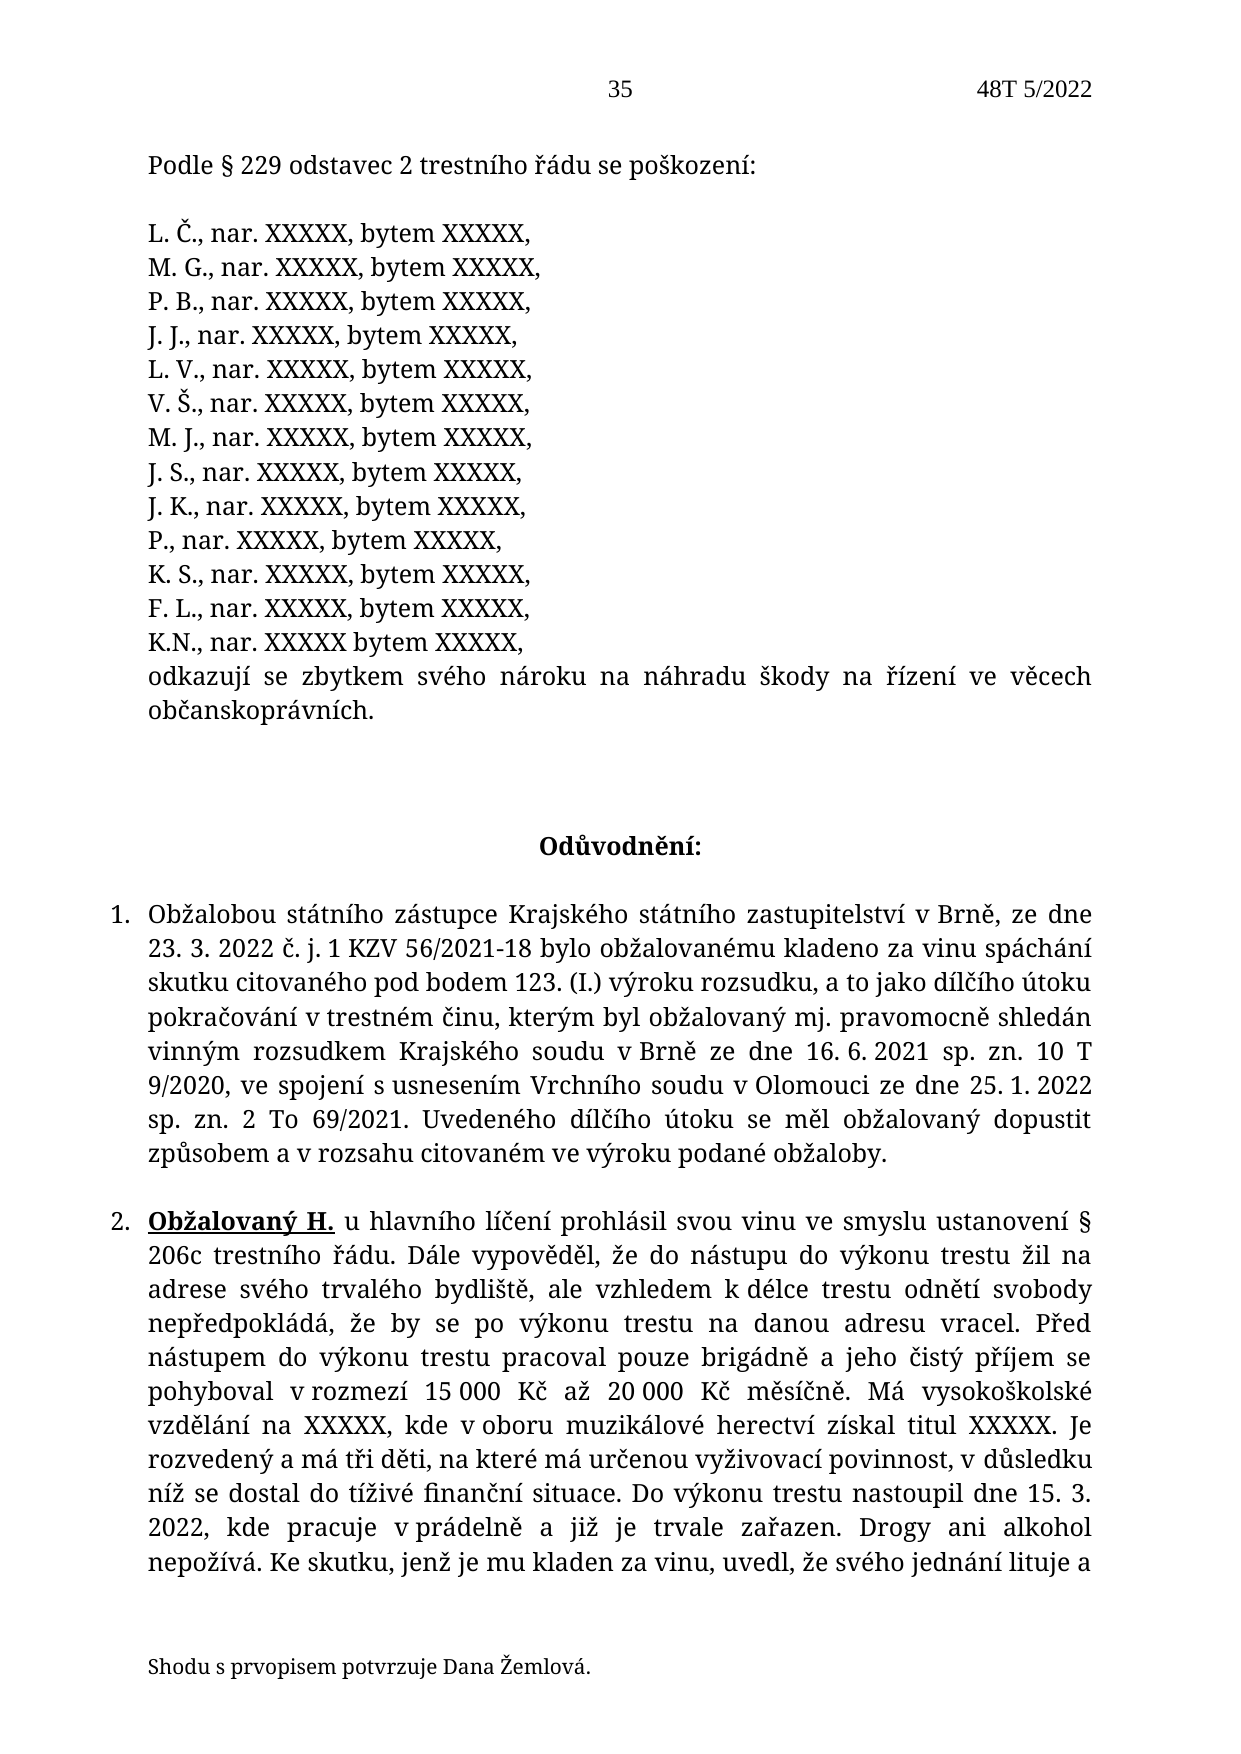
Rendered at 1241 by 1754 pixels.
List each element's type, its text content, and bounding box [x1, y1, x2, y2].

text L. Č., nar. XXXXX, bytem XXXXX, [148, 216, 1093, 250]
text J. S., nar. XXXXX, bytem XXXXX, [148, 454, 1093, 488]
text P. B., nar. XXXXX, bytem XXXXX, [148, 284, 1093, 318]
text J. K., nar. XXXXX, bytem XXXXX, [148, 488, 1093, 522]
text V. Š., nar. XXXXX, bytem XXXXX, [148, 386, 1093, 420]
text L. V., nar. XXXXX, bytem XXXXX, [148, 352, 1093, 386]
text Podle § 229 odstavec 2 trestního řádu se poškození: [148, 148, 1093, 182]
text Odůvodnění: [148, 829, 1093, 863]
text F. L., nar. XXXXX, bytem XXXXX, [148, 590, 1093, 624]
text P., nar. XXXXX, bytem XXXXX, [148, 522, 1093, 556]
text J. J., nar. XXXXX, bytem XXXXX, [148, 318, 1093, 352]
text K.N., nar. XXXXX bytem XXXXX, [148, 624, 1093, 658]
text M. J., nar. XXXXX, bytem XXXXX, [148, 420, 1093, 454]
text M. G., nar. XXXXX, bytem XXXXX, [148, 250, 1093, 284]
text odkazují se zbytkem svého nároku na náhradu škody na řízení ve věcech občanskoprávních. [148, 658, 1093, 727]
text K. S., nar. XXXXX, bytem XXXXX, [148, 556, 1093, 590]
list Obžalobou státního zástupce Krajského státního zastupitelství v Brně, ze dne 23. 3. 2022 č. j. 1 KZV 56/2021-18 bylo obžalovanému kladeno za vinu spáchání skutku citovaného pod bodem 123. (I.) výroku rozsudku, a to jako dílčího útoku pokračování v trestném činu, kterým byl obžalovaný mj. pravomocně shledán vinným rozsudkem Krajského soudu v Brně ze dne 16. 6. 2021 sp. zn. 10 T 9/2020, ve spojení s usnesením Vrchního soudu v Olomouci ze dne 25. 1. 2022 sp. zn. 2 To 69/2021. Uvedeného dílčího útoku se měl obžalovaný dopustit způsobem a v rozsahu citovaném ve výroku podané obžaloby. [110, 897, 1093, 1169]
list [110, 1203, 1093, 1578]
